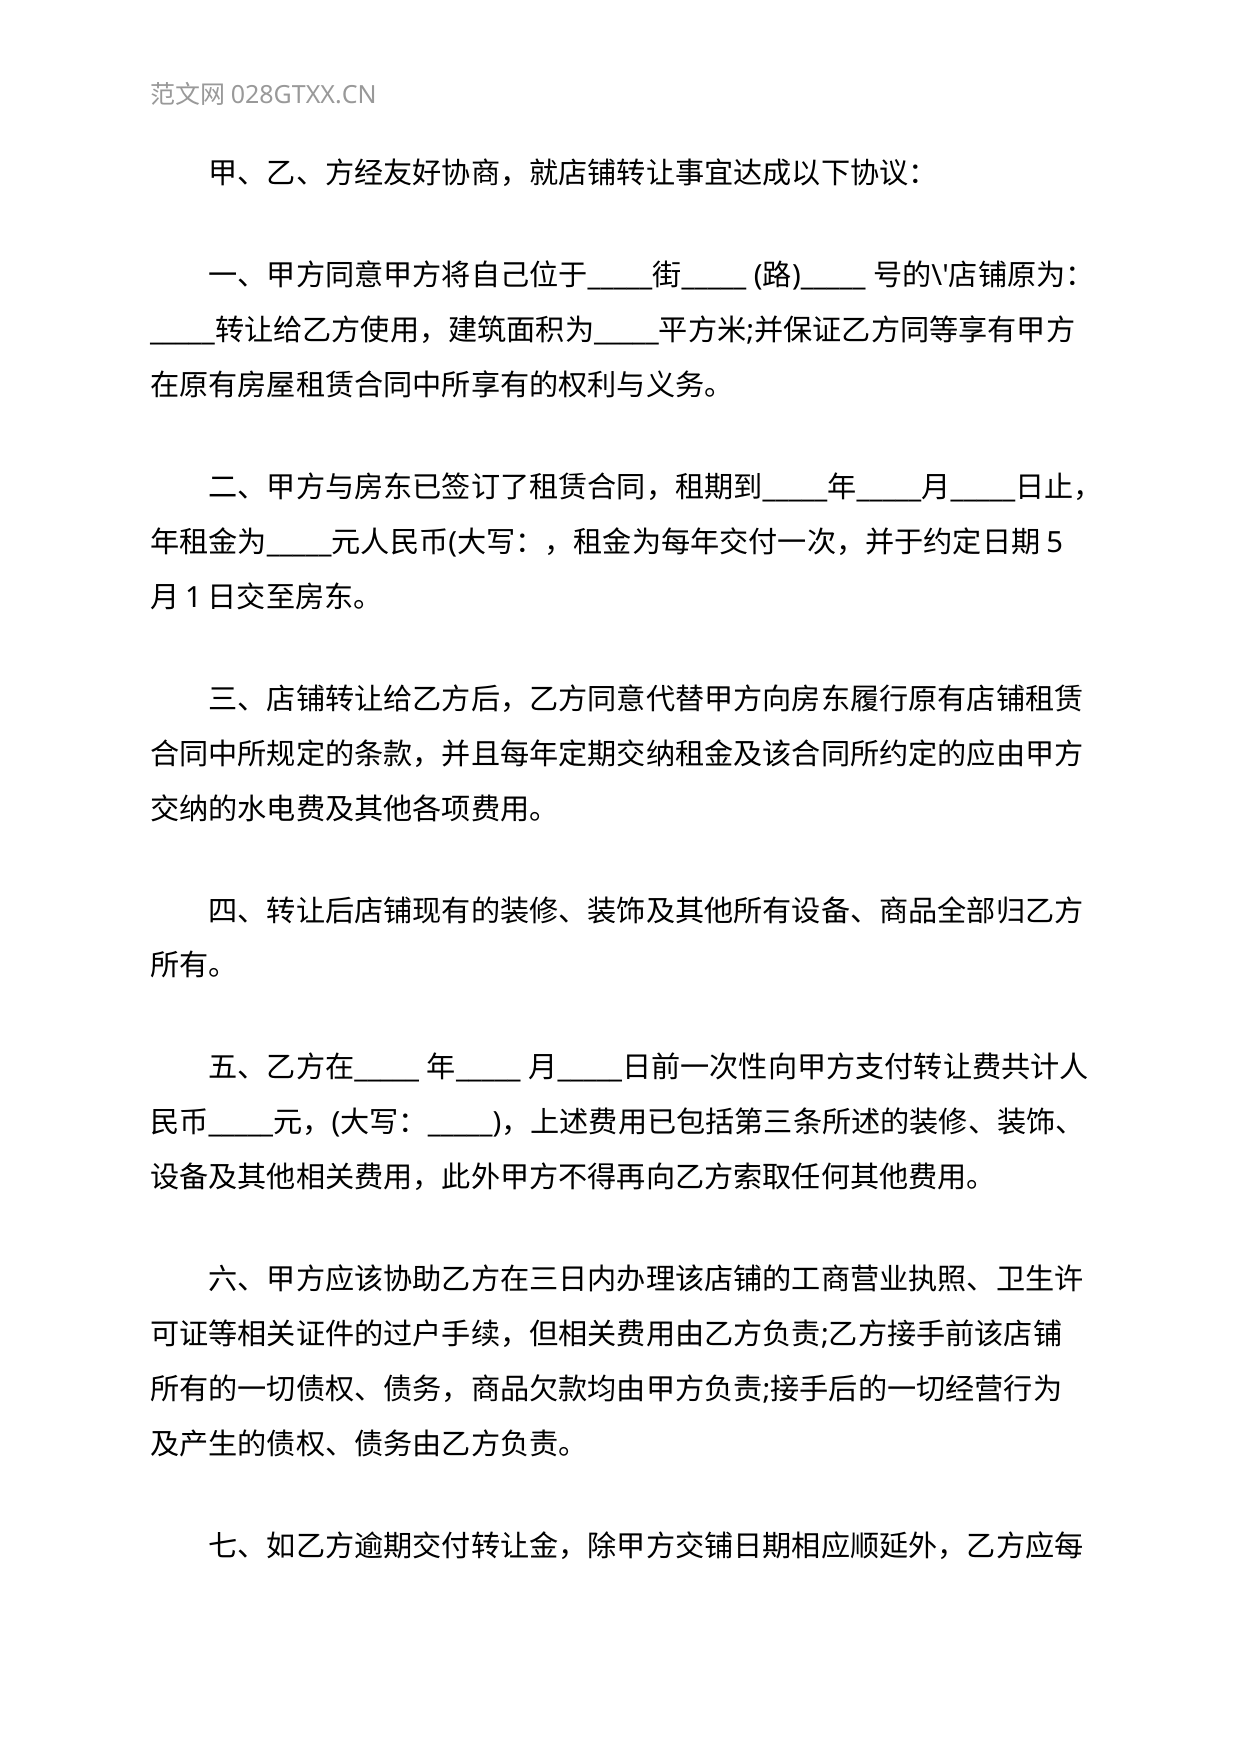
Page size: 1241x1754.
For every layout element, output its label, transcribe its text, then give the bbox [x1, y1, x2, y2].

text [150, 1522, 1090, 1564]
text 甲、乙、方经友好协商，就店铺转让事宜达成以下协议： [150, 150, 1090, 192]
text 六、甲方应该协助乙方在三日内办理该店铺的工商营业执照、卫生许可证等相关证件的过户手续，但相关费用由乙方负责;乙方接手前该店铺所有的一切债权、债务，商品欠款均由甲方负责;接手后的一切经营行为及产生的债权、债务由乙方负责。 [150, 1256, 1090, 1463]
text 二、甲方与房东已签订了租赁合同，租期到_____年_____月_____日止，年租金为_____元人民币(大写：，租金为每年交付一次，并于约定日期5月1日交至房东。 [150, 463, 1090, 616]
text 四、转让后店铺现有的装修、装饰及其他所有设备、商品全部归乙方所有。 [150, 887, 1090, 984]
text 一、甲方同意甲方将自己位于_____街_____ (路)_____ 号的\'店铺原为：_____转让给乙方使用，建筑面积为_____平方米;并保证乙方同等享有甲方在原有房屋租赁合同中所享有的权利与义务。 [150, 252, 1090, 404]
text 五、乙方在_____ 年_____ 月_____日前一次性向甲方支付转让费共计人民币_____元，(大写：_____)，上述费用已包括第三条所述的装修、装饰、设备及其他相关费用，此外甲方不得再向乙方索取任何其他费用。 [150, 1044, 1090, 1196]
text 三、店铺转让给乙方后，乙方同意代替甲方向房东履行原有店铺租赁合同中所规定的条款，并且每年定期交纳租金及该合同所约定的应由甲方交纳的水电费及其他各项费用。 [150, 676, 1090, 828]
